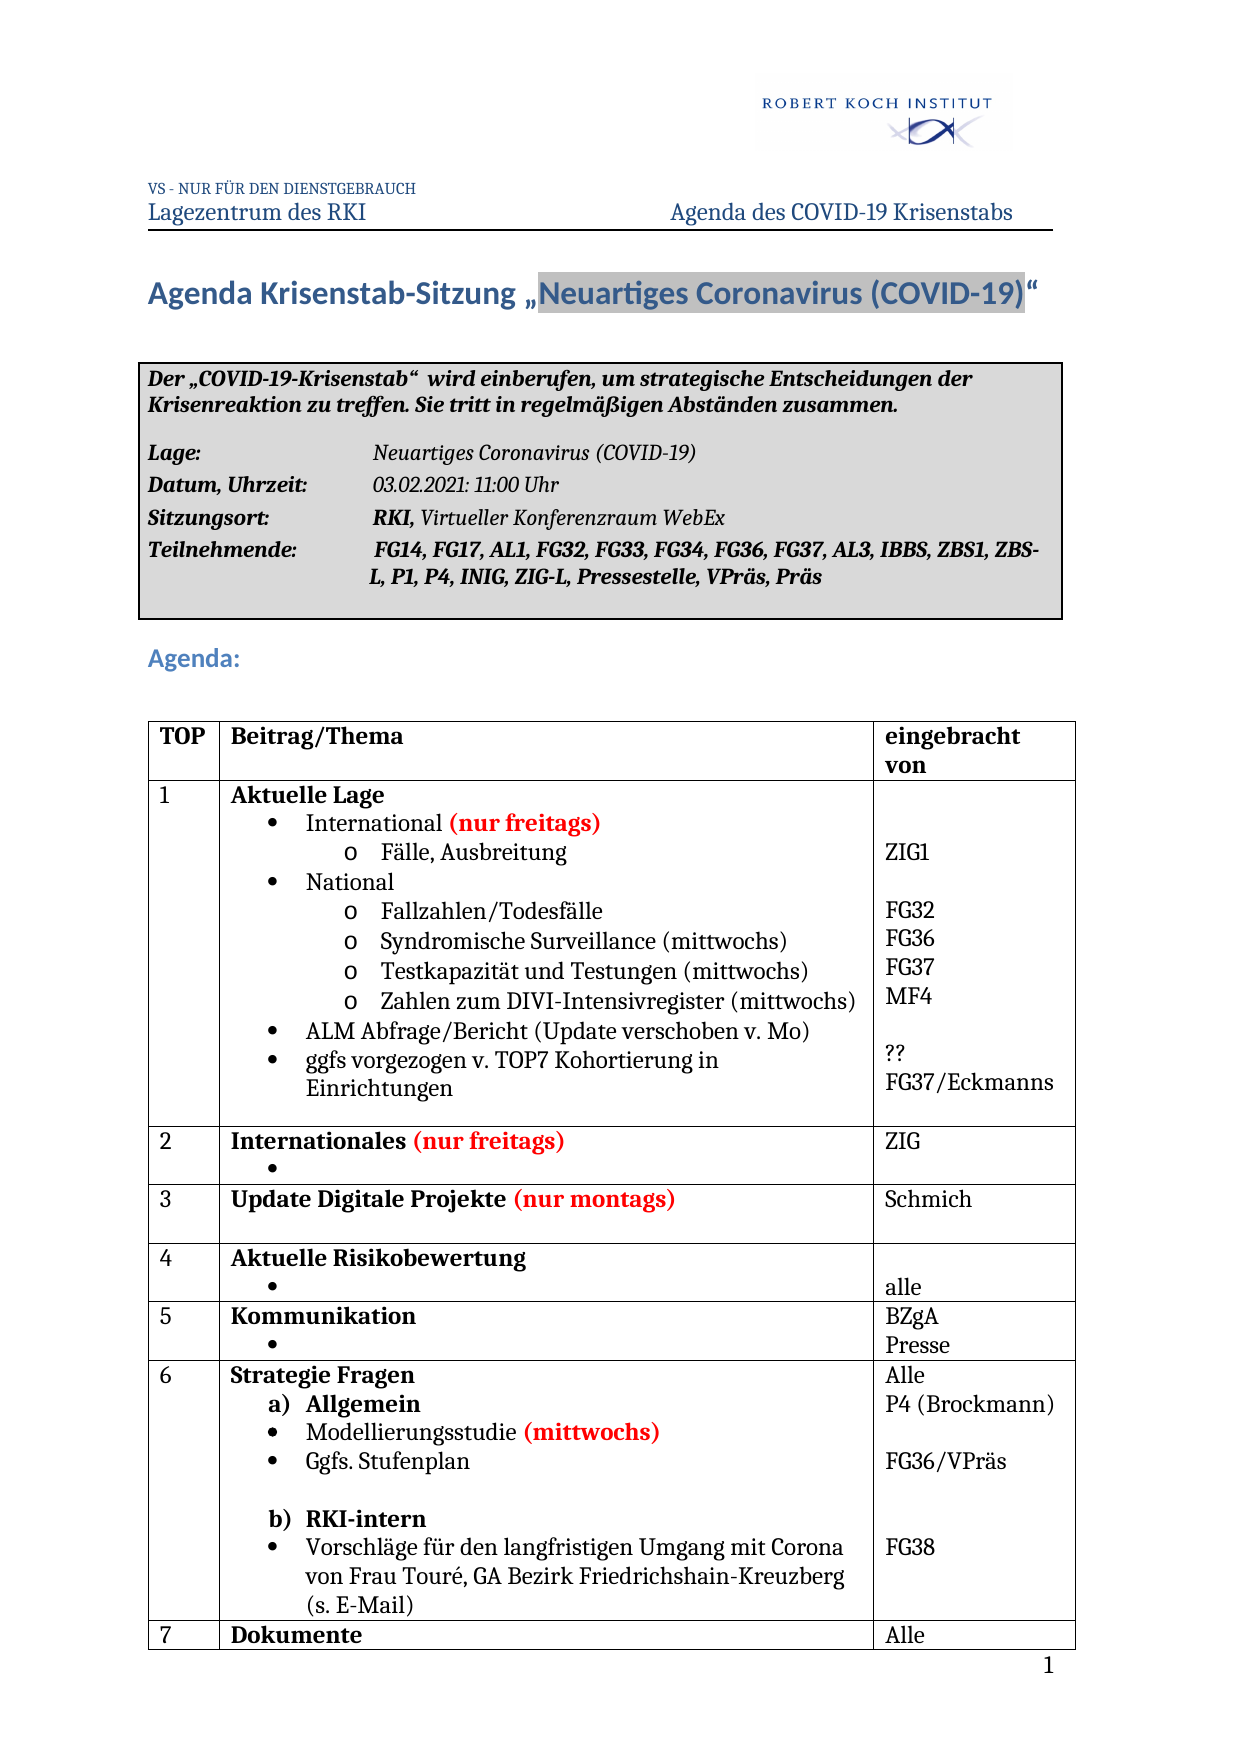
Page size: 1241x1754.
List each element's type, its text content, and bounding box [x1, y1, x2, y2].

text Datum, Uhrzeit: [140, 468, 1061, 498]
table_cell alle [874, 1244, 1075, 1301]
table_cell ZIG [874, 1127, 1075, 1184]
table_cell Strategie Fragen Allgemein Modellierungsstudie (mittwochs) Ggfs. Stufenplan RKI-intern Vorschläge für den langfristigen Umgang mit Corona von Frau Touré, GA Bezirk Friedrichshain-Kreuzberg (s. E-Mail) [220, 1361, 873, 1619]
table_cell 6 [149, 1361, 219, 1619]
subtitle Agenda Krisenstab-Sitzung „Neuartiges Coronavirus (COVID-19)“ [148, 272, 538, 313]
picture [754, 73, 1013, 151]
text Lage: [140, 436, 1061, 466]
table_cell 3 [149, 1185, 219, 1243]
table_cell Aktuelle Risikobewertung [220, 1244, 873, 1301]
text Sitzungsort: [140, 501, 1061, 531]
table_cell Dokumente IMS Graphik [220, 1621, 873, 1649]
table_header Beitrag/Thema [220, 722, 873, 779]
text Der „COVID-19-Krisenstab“ wird einberufen, um strategische Entscheidungen der Krisenreaktion zu treffen. Sie tritt in regelmäßigen Abständen zusammen. [140, 364, 1061, 418]
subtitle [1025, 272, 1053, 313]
table_cell Update Digitale Projekte (nur montags) [220, 1185, 873, 1243]
table_header TOP [149, 722, 219, 779]
text Teilnehmende: [140, 533, 1061, 586]
table_cell 7 [149, 1621, 219, 1649]
table_cell Alle P1 [874, 1621, 1075, 1649]
table_cell 1 [149, 781, 219, 1126]
table_cell 4 [149, 1244, 219, 1301]
table_cell Alle P4 (Brockmann) FG36/VPräs FG38 [874, 1361, 1075, 1619]
subtitle Agenda: [148, 641, 1053, 674]
table_cell Aktuelle Lage International (nur freitags) Fälle, Ausbreitung National Fallzahlen/Todesfälle Syndromische Surveillance (mittwochs) Testkapazität und Testungen (mittwochs) Zahlen zum DIVI-Intensivregister (mittwochs) ALM Abfrage/Bericht (Update verschoben v. Mo) ggfs vorgezogen v. TOP7 Kohortierung in Einrichtungen [220, 781, 873, 1126]
table_cell Kommunikation [220, 1302, 873, 1360]
table_header eingebracht von [874, 722, 1075, 779]
table_cell Schmich [874, 1185, 1075, 1243]
table_cell 5 [149, 1302, 219, 1360]
table_cell Internationales (nur freitags) [220, 1127, 873, 1184]
table_cell ZIG1 FG32 FG36 FG37 MF4 ?? FG37/Eckmanns [874, 781, 1075, 1126]
table_cell 2 [149, 1127, 219, 1184]
table_cell BZgA Presse [874, 1302, 1075, 1360]
